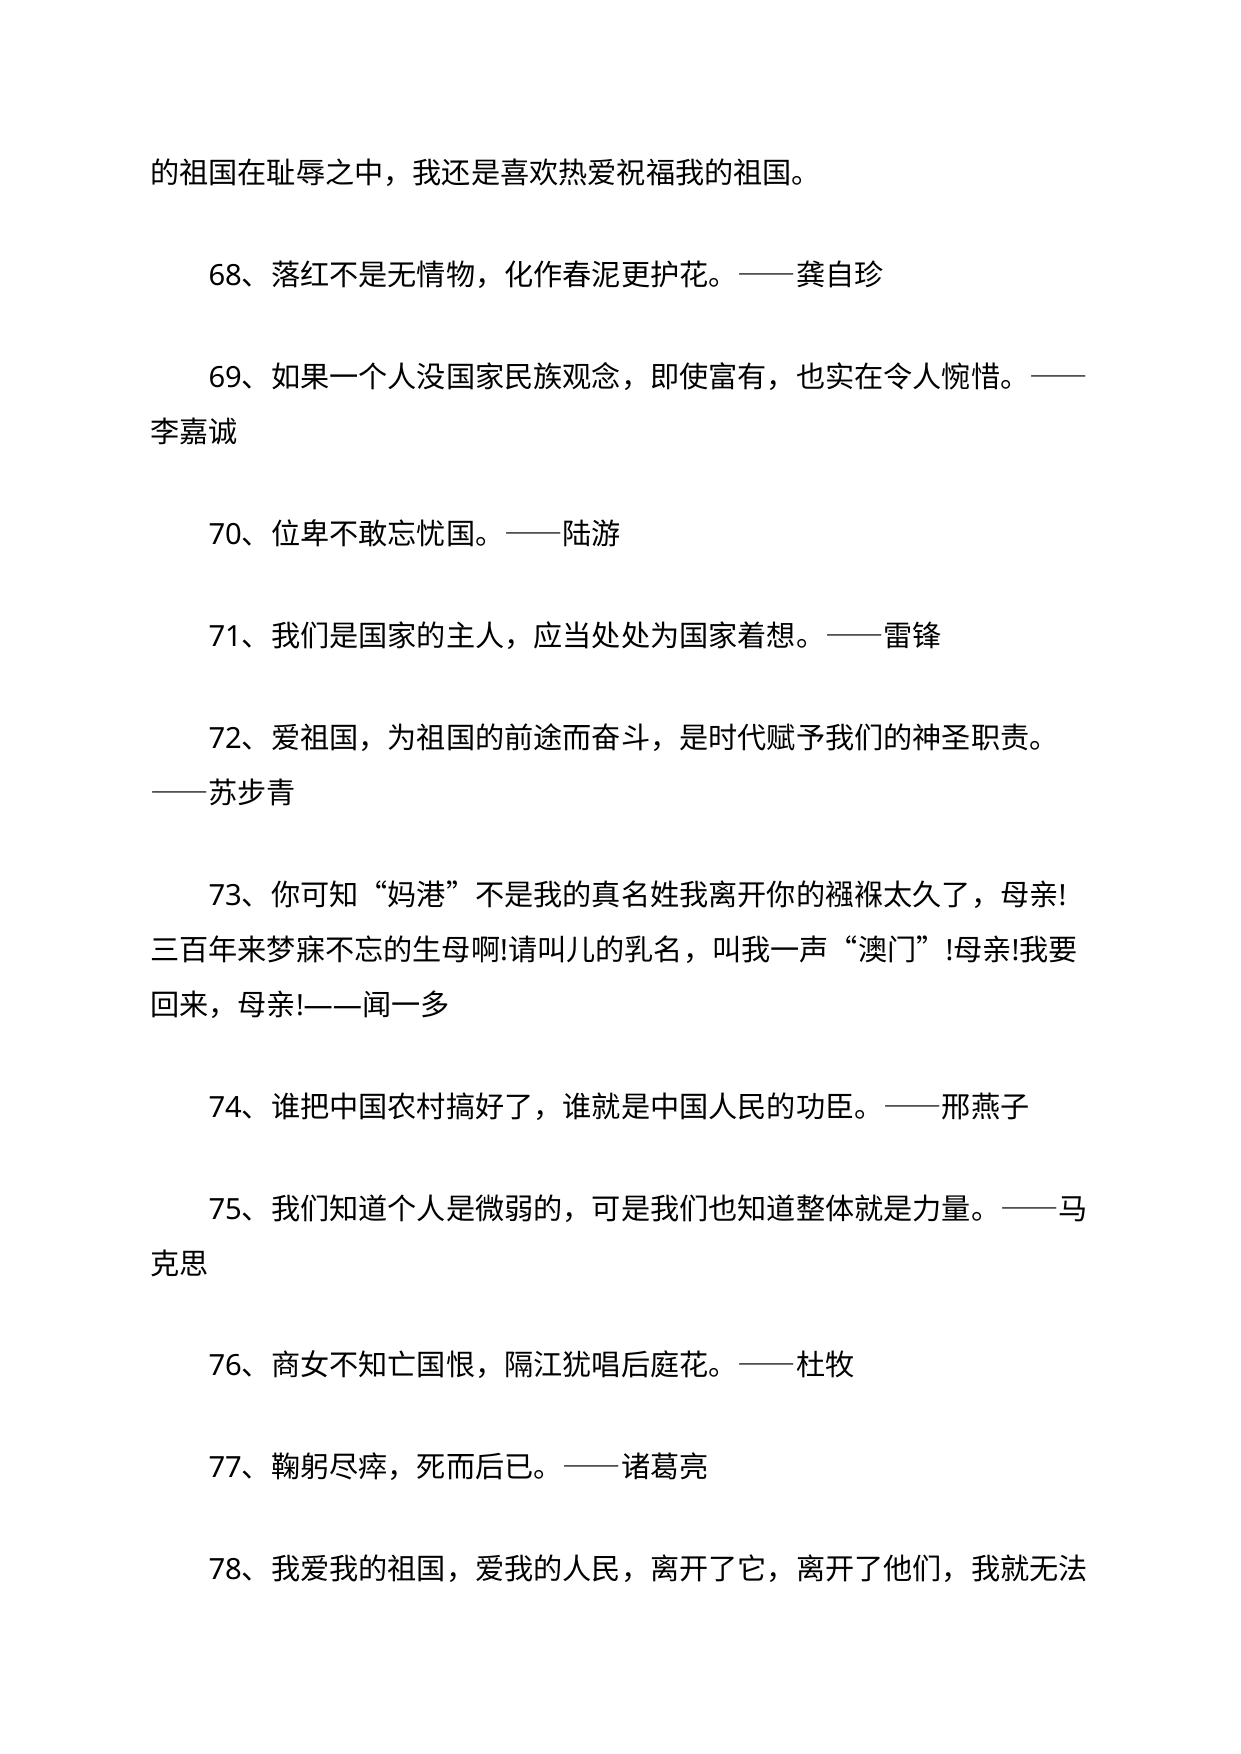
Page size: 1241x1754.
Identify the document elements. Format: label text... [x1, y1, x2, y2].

text 70、位卑不敢忘忧国。——陆游 [150, 511, 1090, 553]
text 74、谁把中国农村搞好了，谁就是中国人民的功臣。——邢燕子 [150, 1083, 1090, 1126]
text 69、如果一个人没国家民族观念，即使富有，也实在令人惋惜。——李嘉诚 [150, 354, 1090, 451]
text 68、落红不是无情物，化作春泥更护花。——龚自珍 [150, 252, 1090, 294]
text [150, 150, 1090, 192]
text 76、商女不知亡国恨，隔江犹唱后庭花。——杜牧 [150, 1342, 1090, 1384]
text 73、你可知“妈港”不是我的真名姓我离开你的襁褓太久了，母亲!三百年来梦寐不忘的生母啊!请叫儿的乳名，叫我一声“澳门”!母亲!我要回来，母亲!——闻一多 [150, 871, 1090, 1024]
text 77、鞠躬尽瘁，死而后已。——诸葛亮 [150, 1444, 1090, 1486]
text 71、我们是国家的主人，应当处处为国家着想。——雷锋 [150, 612, 1090, 655]
text 75、我们知道个人是微弱的，可是我们也知道整体就是力量。——马克思 [150, 1185, 1090, 1282]
text 72、爱祖国，为祖国的前途而奋斗，是时代赋予我们的神圣职责。——苏步青 [150, 714, 1090, 812]
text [150, 1546, 1090, 1588]
